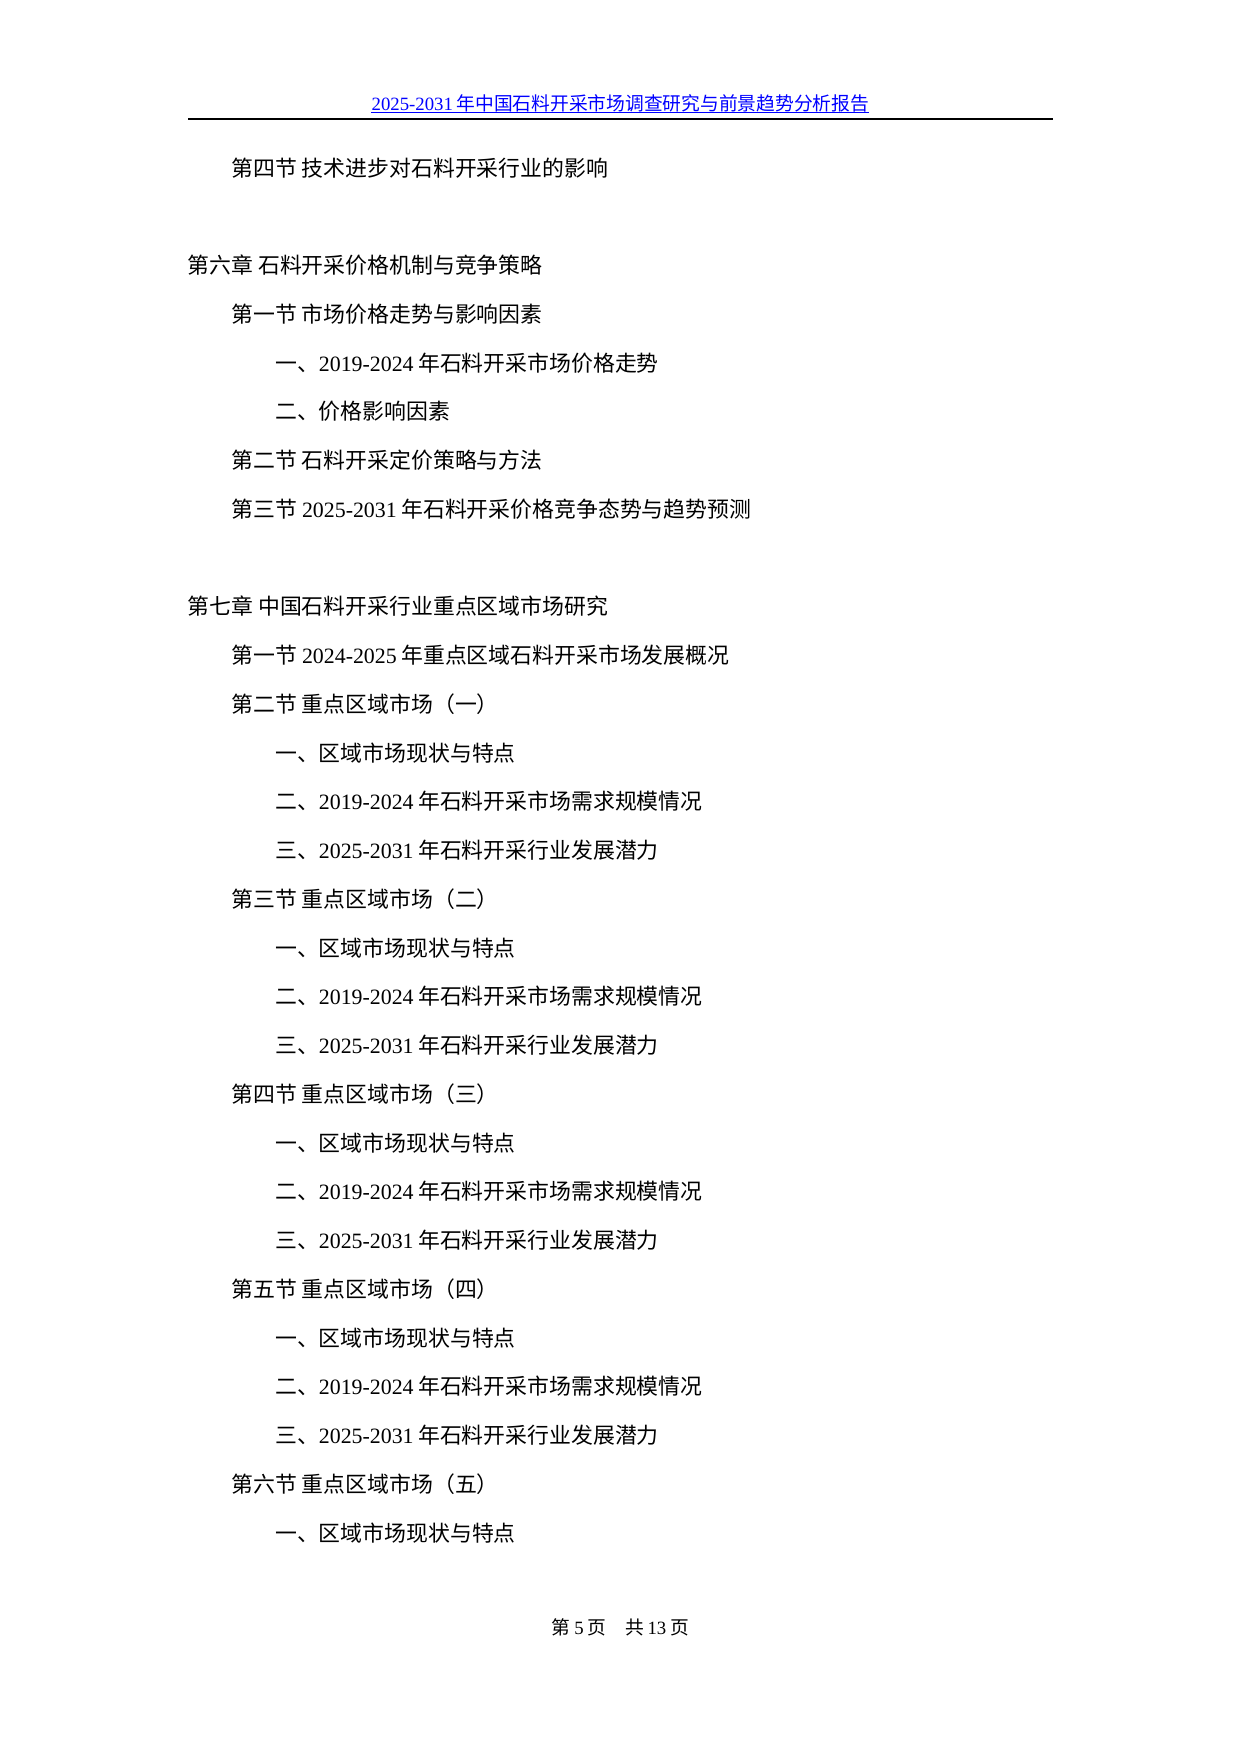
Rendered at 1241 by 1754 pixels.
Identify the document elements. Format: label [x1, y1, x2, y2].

text [187, 150, 1053, 1548]
